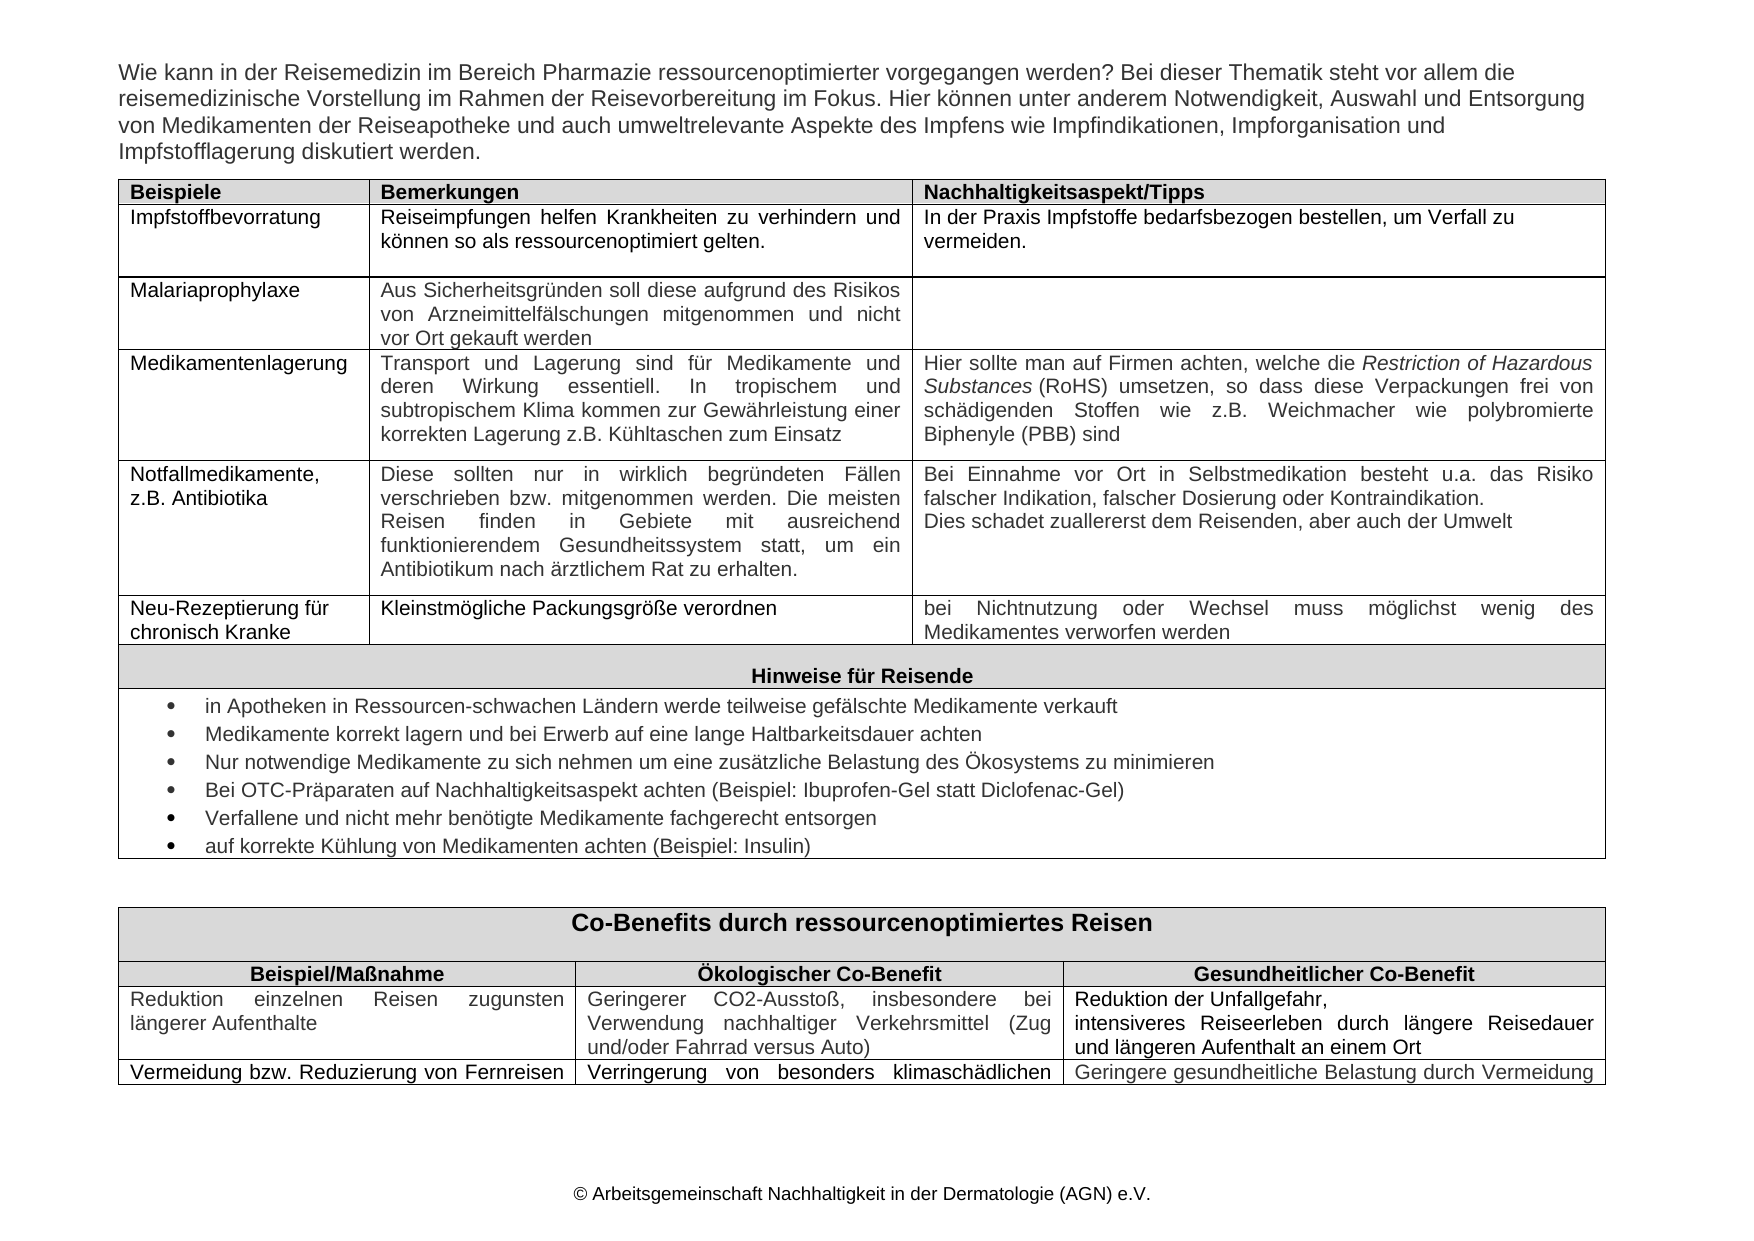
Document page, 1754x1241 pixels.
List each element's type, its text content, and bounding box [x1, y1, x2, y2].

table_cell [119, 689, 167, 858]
table_cell Medikamentenlagerung [119, 350, 369, 460]
table_cell Beispiel/Maßnahme [119, 962, 575, 986]
table_cell In der Praxis Impfstoffe bedarfsbezogen bestellen, um Verfall zu vermeiden. [913, 205, 1605, 276]
table_header Bemerkungen [370, 180, 912, 203]
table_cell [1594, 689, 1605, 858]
table_cell Hier sollte man auf Firmen achten, welche die Restriction of Hazardous Substances (RoHS) umsetzen, so dass diese Verpackungen frei von schädigenden Stoffen wie z.B. Weichmacher wie polybromierte Biphenyle (PBB) sind [913, 350, 1605, 460]
table_cell Hinweise für Reisende [119, 645, 1605, 688]
table_header Beispiele [119, 180, 369, 203]
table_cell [119, 1060, 575, 1084]
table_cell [1064, 1060, 1605, 1084]
table_cell Geringerer CO2-Ausstoß, insbesondere bei Verwendung nachhaltiger Verkehrsmittel (Zug und/oder Fahrrad versus Auto) [576, 987, 1063, 1059]
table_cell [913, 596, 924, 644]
table_cell Aus Sicherheitsgründen soll diese aufgrund des Risikos von Arzneimittelfälschungen mitgenommen und nicht vor Ort gekauft werden [370, 278, 912, 349]
table_header Nachhaltigkeitsaspekt/Tipps [913, 180, 1605, 203]
text Wie kann in der Reisemedizin im Bereich Pharmazie ressourcenoptimierter vorgegangen werden? Bei dieser Thematik steht vor allem die reisemedizinische Vorstellung im Rahmen der Reisevorbereitung im Fokus. Hier können unter anderem Notwendigkeit, Auswahl und Entsorgung von Medikamenten der Reiseapotheke und auch umweltrelevante Aspekte des Impfens wie Impfindikationen, Impforganisation und Impfstofflagerung diskutiert werden. [118, 59, 1606, 164]
table_cell Notfallmedikamente, z.B. Antibiotika [119, 461, 369, 595]
table_cell Reduktion einzelnen Reisen zugunsten längerer Aufenthalte [119, 987, 575, 1059]
table_header Co-Benefits durch ressourcenoptimiertes Reisen [119, 908, 1605, 961]
table_cell Ökologischer Co-Benefit [576, 962, 1063, 986]
table_cell Gesundheitlicher Co-Benefit [1064, 962, 1605, 986]
table_cell Malariaprophylaxe [119, 278, 369, 349]
table_cell Impfstoffbevorratung [119, 205, 369, 276]
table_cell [576, 1060, 1063, 1084]
table_cell Kleinstmögliche Packungsgröße verordnen [370, 596, 912, 644]
table_cell Reiseimpfungen helfen Krankheiten zu verhindern und können so als ressourcenoptimiert gelten. [370, 205, 912, 276]
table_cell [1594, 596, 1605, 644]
table_cell Diese sollten nur in wirklich begründeten Fällen verschrieben bzw. mitgenommen werden. Die meisten Reisen finden in Gebiete mit ausreichend funktionierendem Gesundheitssystem statt, um ein Antibiotikum nach ärztlichem Rat zu erhalten. [370, 461, 912, 595]
table_cell [913, 278, 1605, 349]
table_cell Neu-Rezeptierung für chronisch Kranke [119, 596, 369, 644]
table_cell Transport und Lagerung sind für Medikamente und deren Wirkung essentiell. In tropischem und subtropischem Klima kommen zur Gewährleistung einer korrekten Lagerung z.B. Kühltaschen zum Einsatz [370, 350, 912, 460]
table_cell Reduktion der Unfallgefahr, intensiveres Reiseerleben durch längere Reisedauer und längeren Aufenthalt an einem Ort [1064, 987, 1605, 1059]
table_cell Bei Einnahme vor Ort in Selbstmedikation besteht u.a. das Risiko falscher Indikation, falscher Dosierung oder Kontraindikation. Dies schadet zuallererst dem Reisenden, aber auch der Umwelt [913, 461, 1605, 595]
